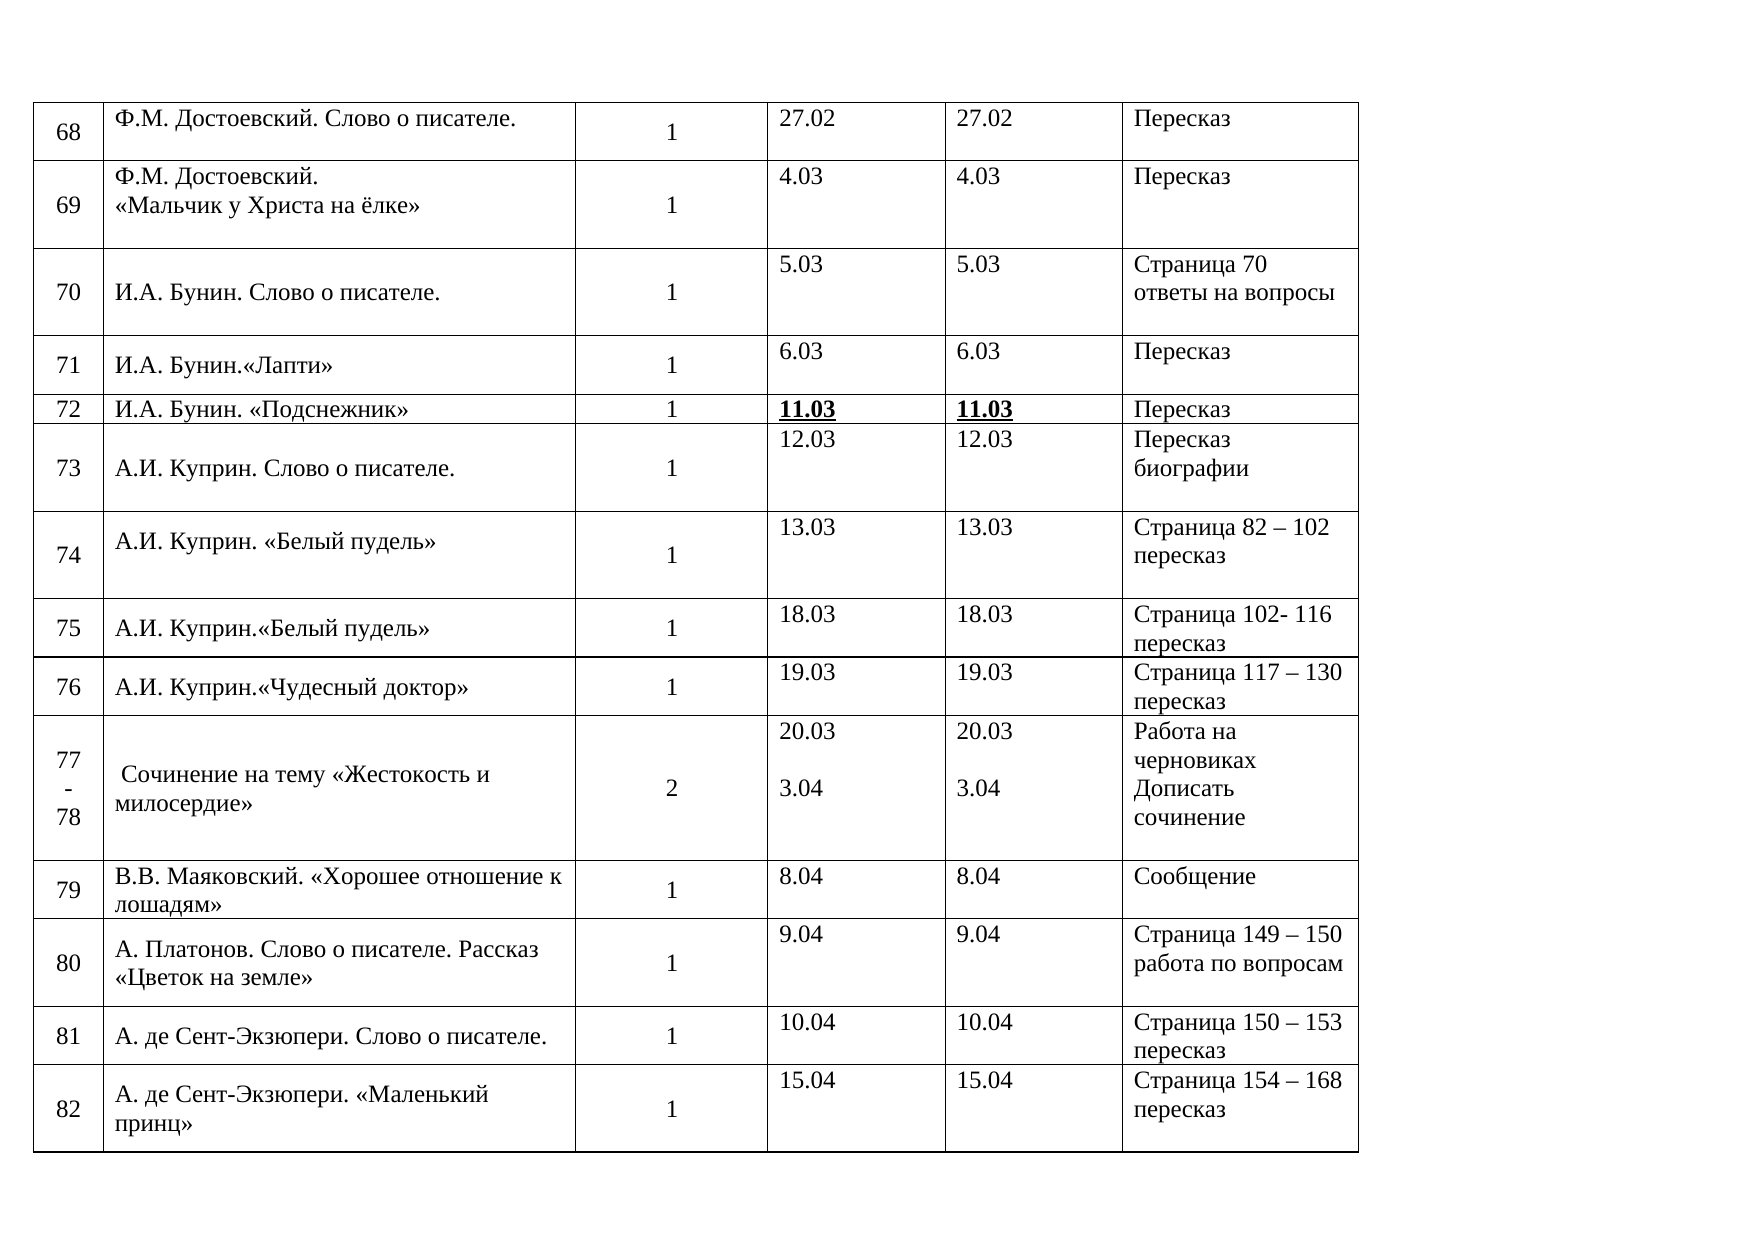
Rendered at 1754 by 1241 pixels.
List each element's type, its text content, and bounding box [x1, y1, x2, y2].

table_cell Страница 150 – 153 пересказ [1123, 1007, 1358, 1064]
table_cell 1 [576, 599, 767, 656]
table_cell Сообщение [1123, 861, 1358, 918]
table_cell Ф.М. Достоевский. «Мальчик у Христа на ёлке» [104, 161, 575, 248]
table_cell 19.03 [946, 658, 1122, 715]
table_cell 72 [34, 395, 103, 423]
table_cell Работа на черновиках Дописать сочинение [1123, 716, 1358, 860]
table_cell 5.03 [946, 249, 1122, 335]
table_cell 69 [34, 161, 103, 248]
table_cell 13.03 [768, 512, 945, 598]
table_cell А.И. Куприн. Слово о писателе. [104, 424, 575, 511]
table_cell 1 [576, 161, 767, 248]
table_cell 10.04 [946, 1007, 1122, 1064]
table_cell Пересказ биографии [1123, 424, 1358, 511]
table_cell И.А. Бунин. Слово о писателе. [104, 249, 575, 335]
table_cell 1 [576, 249, 767, 335]
table_cell 19.03 [768, 658, 945, 715]
table_cell 10.04 [768, 1007, 945, 1064]
table_cell 5.03 [768, 249, 945, 335]
table_cell 75 [34, 599, 103, 656]
table_cell 6.03 [768, 336, 945, 393]
table_cell 1 [576, 103, 767, 160]
table_cell Страница 117 – 130 пересказ [1123, 658, 1358, 715]
table_cell 1 [576, 919, 767, 1006]
table_cell 27.02 [946, 103, 1122, 160]
table_cell Сочинение на тему «Жестокость и милосердие» [104, 716, 575, 860]
table_cell 1 [576, 395, 767, 423]
table_cell 1 [576, 1065, 767, 1151]
table_cell 11.03 [768, 395, 945, 423]
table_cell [104, 1065, 575, 1151]
table_cell Страница 102- 116 пересказ [1123, 599, 1358, 656]
table_cell А.И. Куприн.«Чудесный доктор» [104, 658, 575, 715]
table_cell И.А. Бунин. «Подснежник» [104, 395, 575, 423]
table_cell 82 [34, 1065, 103, 1151]
table_cell 8.04 [946, 861, 1122, 918]
table_cell 1 [576, 336, 767, 393]
table_cell 76 [34, 658, 103, 715]
table_cell А. де Сент-Экзюпери. Слово о писателе. [104, 1007, 575, 1064]
table_cell 1 [576, 658, 767, 715]
table_cell А. Платонов. Слово о писателе. Рассказ «Цветок на земле» [104, 919, 575, 1006]
table_cell Пересказ [1123, 103, 1358, 160]
table_cell 80 [34, 919, 103, 1006]
table_cell 73 [34, 424, 103, 511]
table_cell 1 [576, 861, 767, 918]
table_cell 74 [34, 512, 103, 598]
table_cell 11.03 [946, 395, 1122, 423]
table_cell И.А. Бунин.«Лапти» [104, 336, 575, 393]
table_cell 15.04 [768, 1065, 945, 1151]
table_cell 70 [34, 249, 103, 335]
table_cell 6.03 [946, 336, 1122, 393]
table_cell 68 [34, 103, 103, 160]
table_cell 18.03 [946, 599, 1122, 656]
table_cell А.И. Куприн.«Белый пудель» [104, 599, 575, 656]
table_cell 71 [34, 336, 103, 393]
table_cell 20.03 3.04 [946, 716, 1122, 860]
table_cell 4.03 [946, 161, 1122, 248]
table_cell Пересказ [1123, 336, 1358, 393]
table_cell Страница 82 – 102 пересказ [1123, 512, 1358, 598]
table_cell 8.04 [768, 861, 945, 918]
table_cell 12.03 [768, 424, 945, 511]
table_cell 2 [576, 716, 767, 860]
table_cell 15.04 [946, 1065, 1122, 1151]
table_cell 12.03 [946, 424, 1122, 511]
table_cell 9.04 [768, 919, 945, 1006]
table_cell Пересказ [1123, 161, 1358, 248]
table_cell 77 - 78 [34, 716, 103, 860]
table_cell Пересказ [1123, 395, 1358, 423]
table_cell 13.03 [946, 512, 1122, 598]
table_cell 79 [34, 861, 103, 918]
table_cell В.В. Маяковский. «Хорошее отношение к лошадям» [104, 861, 575, 918]
table_cell Страница 149 – 150 работа по вопросам [1123, 919, 1358, 1006]
table_cell 18.03 [768, 599, 945, 656]
table_cell 4.03 [768, 161, 945, 248]
table_cell Страница 70 ответы на вопросы [1123, 249, 1358, 335]
table_cell Страница 154 – 168 пересказ [1123, 1065, 1358, 1151]
table_cell А.И. Куприн. «Белый пудель» [104, 512, 575, 598]
table_cell Ф.М. Достоевский. Слово о писателе. [104, 103, 575, 160]
table_cell 20.03 3.04 [768, 716, 945, 860]
table_cell 1 [576, 1007, 767, 1064]
table_cell 1 [576, 512, 767, 598]
table_cell 81 [34, 1007, 103, 1064]
table_cell 27.02 [768, 103, 945, 160]
table_cell 9.04 [946, 919, 1122, 1006]
table_cell 1 [576, 424, 767, 511]
